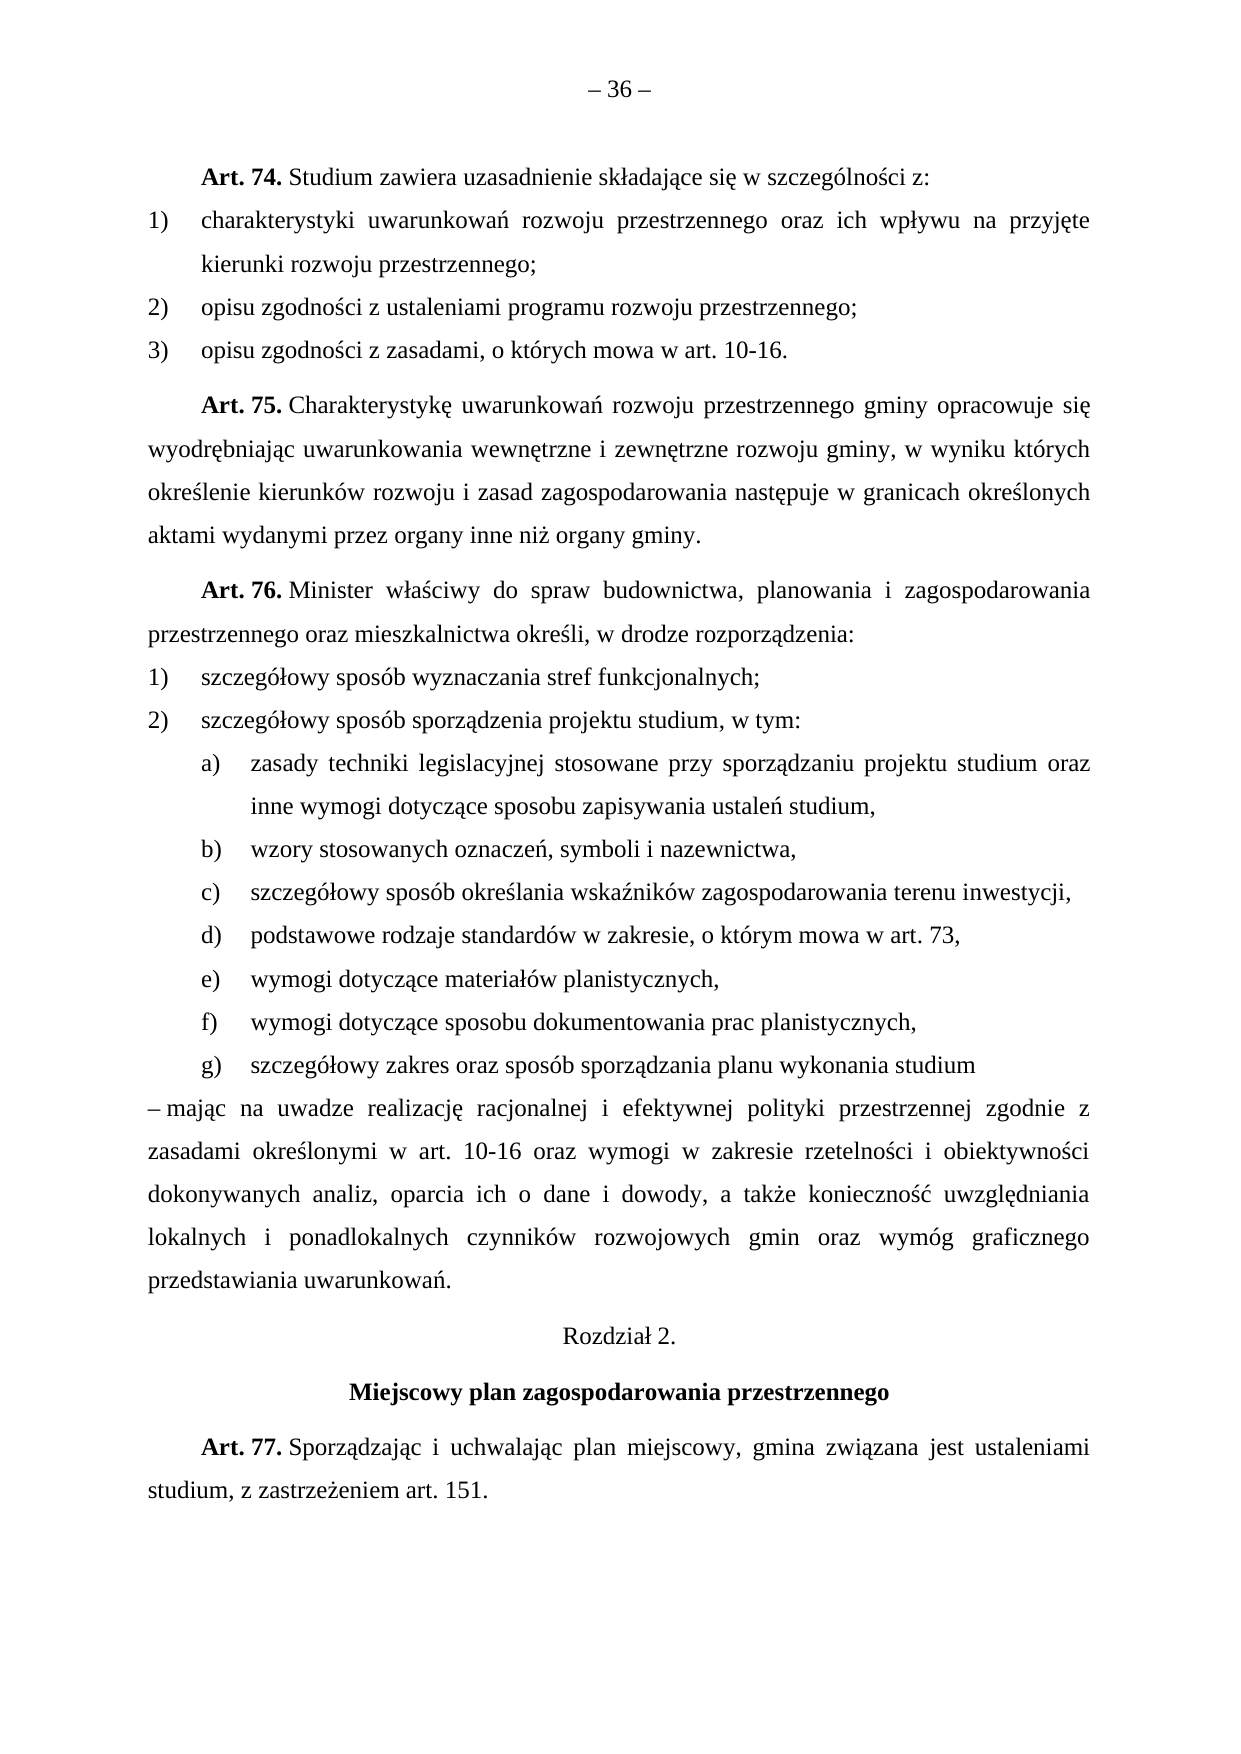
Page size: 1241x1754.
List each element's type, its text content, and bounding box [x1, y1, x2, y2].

text Miejscowy plan zagospodarowania przestrzennego [148, 1377, 1091, 1406]
text – mając na uwadze realizację racjonalnej i efektywnej polityki przestrzennej zgodnie z zasadami określonymi w art. 10-16 oraz wymogi w zakresie rzetelności i obiektywności dokonywanych analiz, oparcia ich o dane i dowody, a także konieczność uwzględniania lokalnych i ponadlokalnych czynników rozwojowych gmin oraz wymóg graficznego przedstawiania uwarunkowań. [148, 1093, 1091, 1294]
text 3) opisu zgodności z zasadami, o których mowa w art. 10-16. [148, 335, 1091, 364]
text b) wzory stosowanych oznaczeń, symboli i nazewnictwa, [201, 834, 1091, 863]
text 2) szczegółowy sposób sporządzenia projektu studium, w tym: [148, 705, 1091, 734]
text Art. 75. Charakterystykę uwarunkowań rozwoju przestrzennego gminy opracowuje się wyodrębniając uwarunkowania wewnętrzne i zewnętrzne rozwoju gminy, w wyniku których określenie kierunków rozwoju i zasad zagospodarowania następuje w granicach określonych aktami wydanymi przez organy inne niż organy gminy. [148, 391, 1091, 549]
text Art. 77. Sporządzając i uchwalając plan miejscowy, gmina związana jest ustaleniami studium, z zastrzeżeniem art. 151. [148, 1432, 1091, 1504]
text e) wymogi dotyczące materiałów planistycznych, [201, 964, 1091, 992]
text 2) opisu zgodności z ustaleniami programu rozwoju przestrzennego; [148, 292, 1091, 321]
text 1) szczegółowy sposób wyznaczania stref funkcjonalnych; [148, 662, 1091, 691]
text Art. 76. Minister właściwy do spraw budownictwa, planowania i zagospodarowania przestrzennego oraz mieszkalnictwa określi, w drodze rozporządzenia: [148, 576, 1091, 647]
text 1) charakterystyki uwarunkowań rozwoju przestrzennego oraz ich wpływu na przyjęte kierunki rozwoju przestrzennego; [148, 206, 1091, 277]
text a) zasady techniki legislacyjnej stosowane przy sporządzaniu projektu studium oraz inne wymogi dotyczące sposobu zapisywania ustaleń studium, [201, 748, 1091, 820]
text Rozdział 2. [148, 1321, 1091, 1350]
text g) szczegółowy zakres oraz sposób sporządzania planu wykonania studium [201, 1050, 1091, 1079]
text d) podstawowe rodzaje standardów w zakresie, o którym mowa w art. 73, [201, 921, 1091, 949]
text f) wymogi dotyczące sposobu dokumentowania prac planistycznych, [201, 1007, 1091, 1036]
text Art. 74. Studium zawiera uzasadnienie składające się w szczególności z: [148, 162, 1091, 191]
text c) szczegółowy sposób określania wskaźników zagospodarowania terenu inwestycji, [201, 877, 1091, 906]
